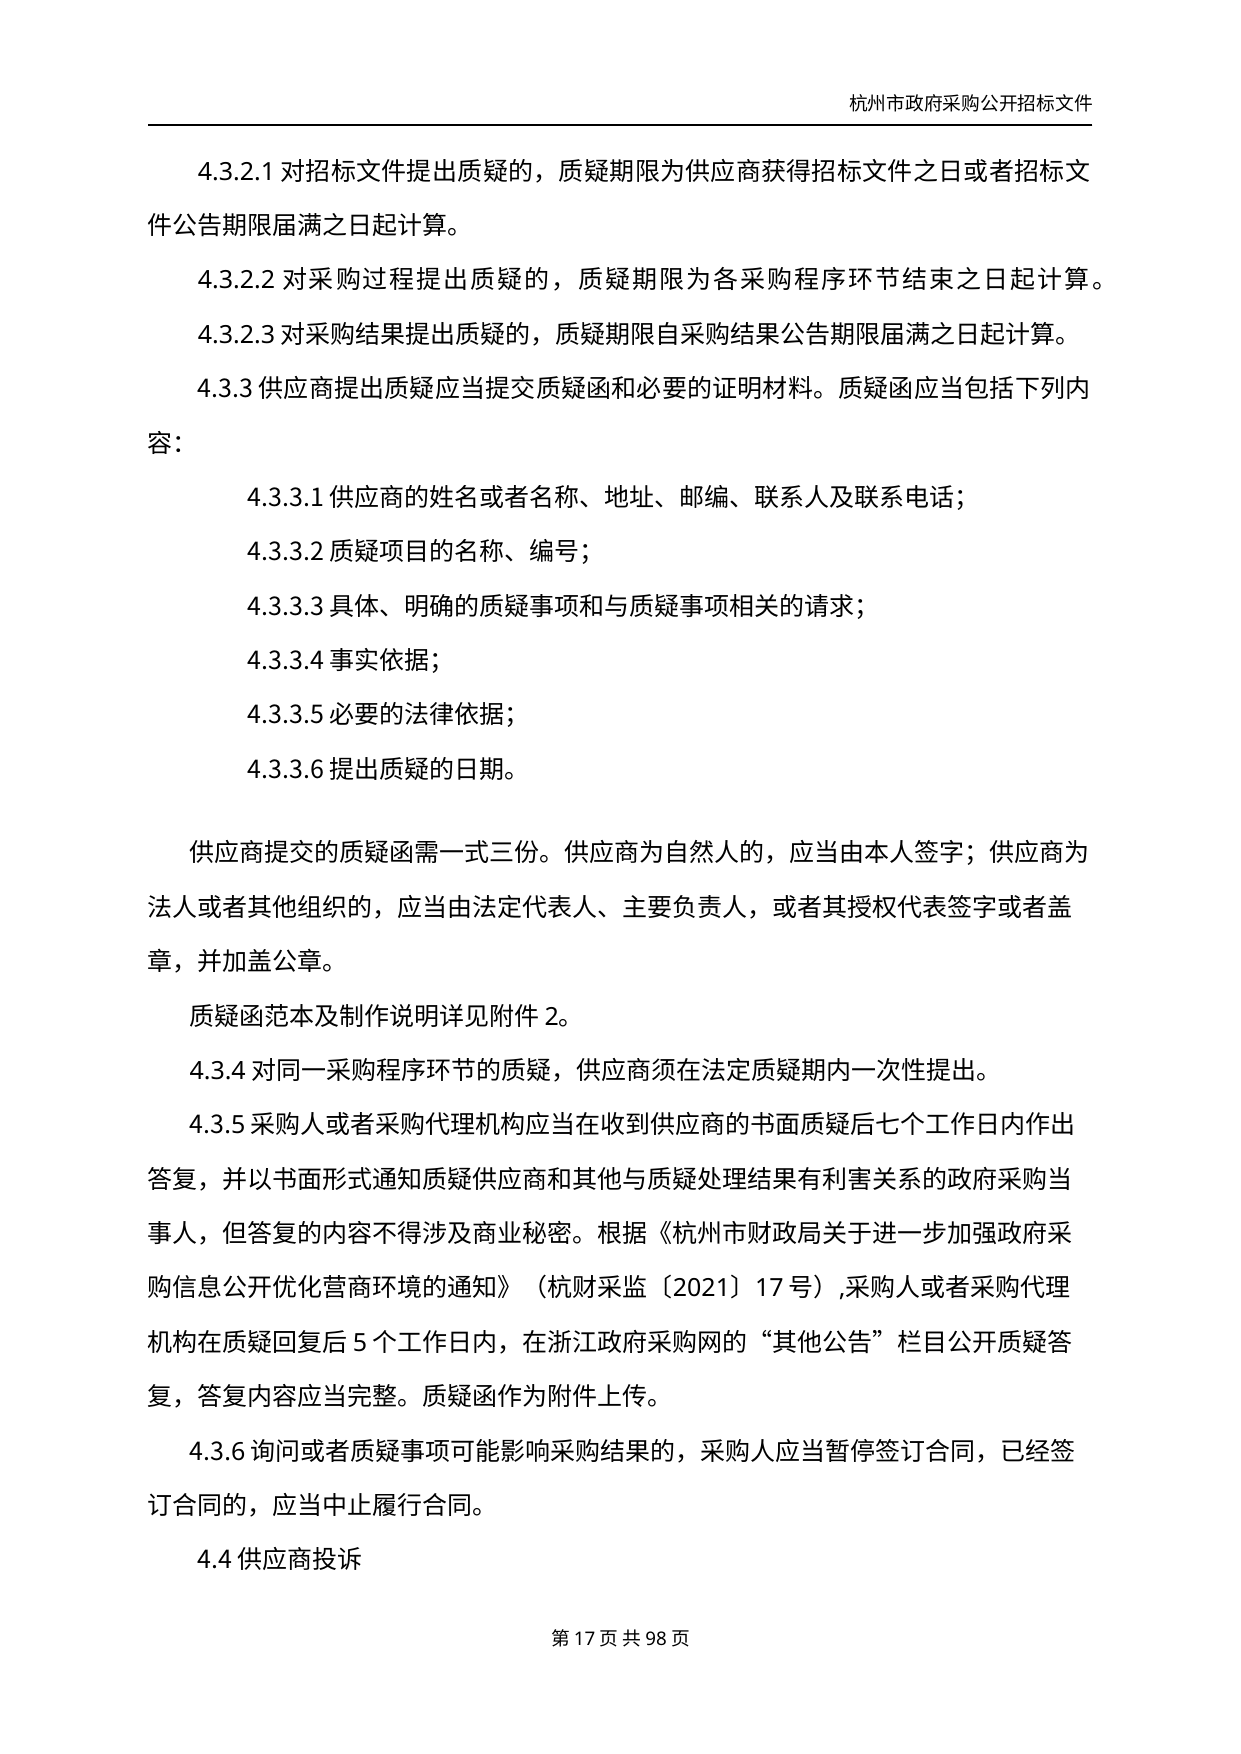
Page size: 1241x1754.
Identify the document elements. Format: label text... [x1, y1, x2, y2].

text 4.3.2.2对采购过程提出质疑的，质疑期限为各采购程序环节结束之日起计算。4.3.2.3对采购结果提出质疑的，质疑期限自采购结果公告期限届满之日起计算。 [198, 260, 1092, 351]
text 4.3.2.1对招标文件提出质疑的，质疑期限为供应商获得招标文件之日或者招标文件公告期限届满之日起计算。 [148, 151, 1092, 242]
text 4.3.3.5必要的法律依据； [148, 695, 1092, 731]
text 质疑函范本及制作说明详见附件2。 [148, 996, 1092, 1032]
text 供应商提交的质疑函需一式三份。供应商为自然人的，应当由本人签字；供应商为法人或者其他组织的，应当由法定代表人、主要负责人，或者其授权代表签字或者盖章，并加盖公章。 [148, 833, 1092, 978]
text 4.3.3.2质疑项目的名称、编号； [148, 532, 1092, 568]
text 4.3.5采购人或者采购代理机构应当在收到供应商的书面质疑后七个工作日内作出答复，并以书面形式通知质疑供应商和其他与质疑处理结果有利害关系的政府采购当事人，但答复的内容不得涉及商业秘密。根据《杭州市财政局关于进一步加强政府采购信息公开优化营商环境的通知》（杭财采监〔2021〕17号）,采购人或者采购代理机构在质疑回复后5个工作日内，在浙江政府采购网的“其他公告”栏目公开质疑答复，答复内容应当完整。质疑函作为附件上传。 [148, 1105, 1092, 1413]
text 4.3.3.4事实依据； [148, 641, 1092, 677]
text 4.3.3.6提出质疑的日期。 [148, 749, 1092, 786]
text 4.3.6询问或者质疑事项可能影响采购结果的，采购人应当暂停签订合同，已经签订合同的，应当中止履行合同。 [148, 1431, 1092, 1522]
text 4.3.3.1供应商的姓名或者名称、地址、邮编、联系人及联系电话； [148, 477, 1092, 514]
text 4.4供应商投诉 [148, 1540, 1092, 1576]
text 4.3.3.3具体、明确的质疑事项和与质疑事项相关的请求； [148, 586, 1092, 622]
text 4.3.4对同一采购程序环节的质疑，供应商须在法定质疑期内一次性提出。 [148, 1050, 1092, 1087]
text 4.3.3供应商提出质疑应当提交质疑函和必要的证明材料。质疑函应当包括下列内容： [148, 369, 1092, 459]
